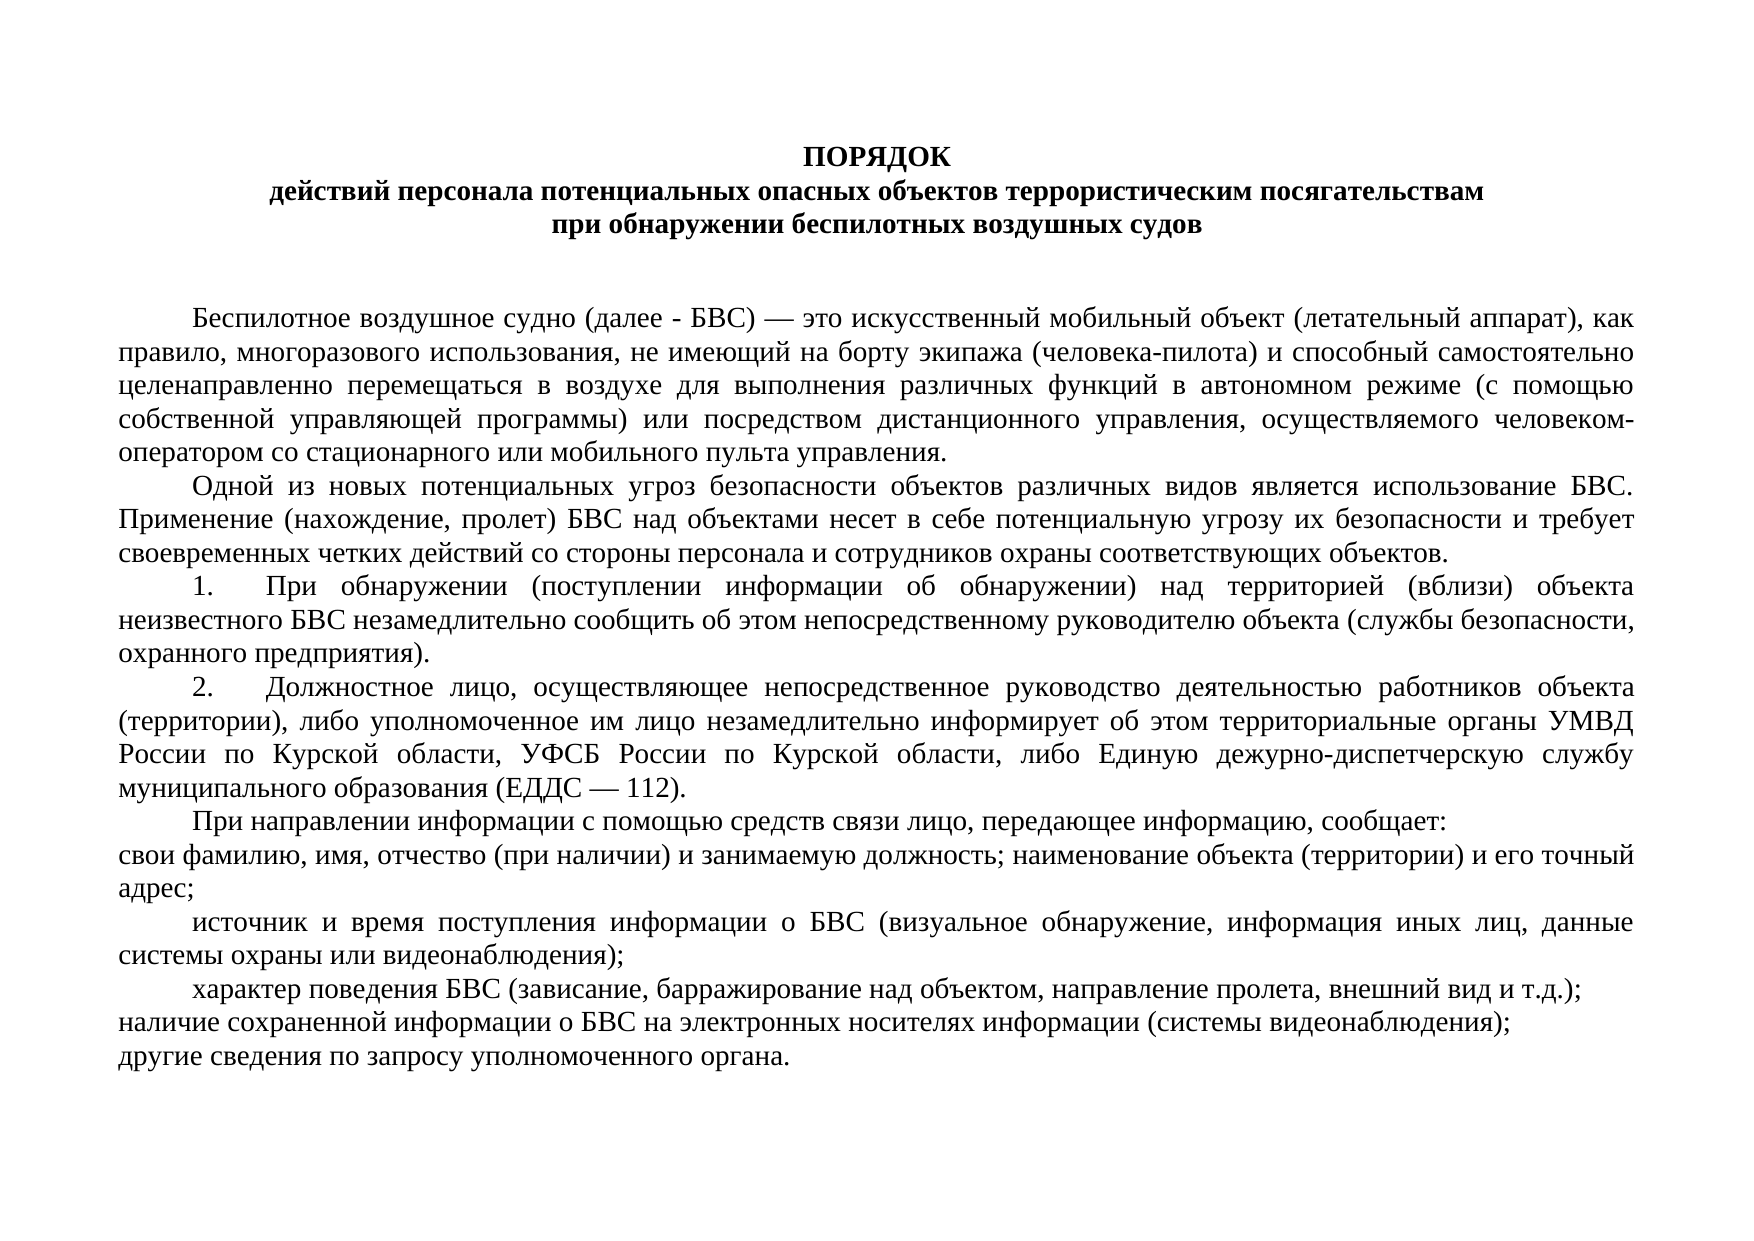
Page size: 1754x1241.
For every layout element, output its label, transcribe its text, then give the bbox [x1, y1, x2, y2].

text характер поведения БВС (зависание, барражирование над объектом, направление пролета, внешний вид и т.д.); [118, 971, 1636, 1004]
text Беспилотное воздушное судно (далее - БВС) — это искусственный мобильный объект (летательный аппарат), как правило, многоразового использования, не имеющий на борту экипажа (человека-пилота) и способный самостоятельно целенаправленно перемещаться в воздухе для выполнения различных функций в автономном режиме (с помощью собственной управляющей программы) или посредством дистанционного управления, осуществляемого человеком- оператором со стационарного или мобильного пульта управления. [118, 300, 1636, 468]
text действий персонала потенциальных опасных объектов террористическим посягательствам при обнаружении беспилотных воздушных судов [118, 173, 1636, 240]
text Одной из новых потенциальных угроз безопасности объектов различных видов является использование БВС. Применение (нахождение, пролет) БВС над объектами несет в себе потенциальную угрозу их безопасности и требует своевременных четких действий со стороны персонала и сотрудников охраны соответствующих объектов. [118, 468, 1636, 568]
text источник и время поступления информации о БВС (визуальное обнаружение, информация иных лиц, данные системы охраны или видеонаблюдения); [118, 904, 1636, 971]
text 2. Должностное лицо, осуществляющее непосредственное руководство деятельностью работников объекта (территории), либо уполномоченное им лицо незамедлительно информирует об этом территориальные органы УМВД России по Курской области, УФСБ России по Курской области, либо Единую дежурно-диспетчерскую службу муниципального образования (ЕДДС — 112). [118, 669, 1636, 803]
text другие сведения по запросу уполномоченного органа. [118, 1038, 1636, 1072]
text ПОРЯДОК [118, 139, 1636, 173]
text При направлении информации с помощью средств связи лицо, передающее информацию, сообщает: [118, 803, 1636, 837]
text наличие сохраненной информации о БВС на электронных носителях информации (системы видеонаблюдения); [118, 1004, 1636, 1038]
text свои фамилию, имя, отчество (при наличии) и занимаемую должность; наименование объекта (территории) и его точный адрес; [118, 837, 1636, 904]
text 1. При обнаружении (поступлении информации об обнаружении) над территорией (вблизи) объекта неизвестного БВС незамедлительно сообщить об этом непосредственному руководителю объекта (службы безопасности, охранного предприятия). [118, 568, 1636, 669]
